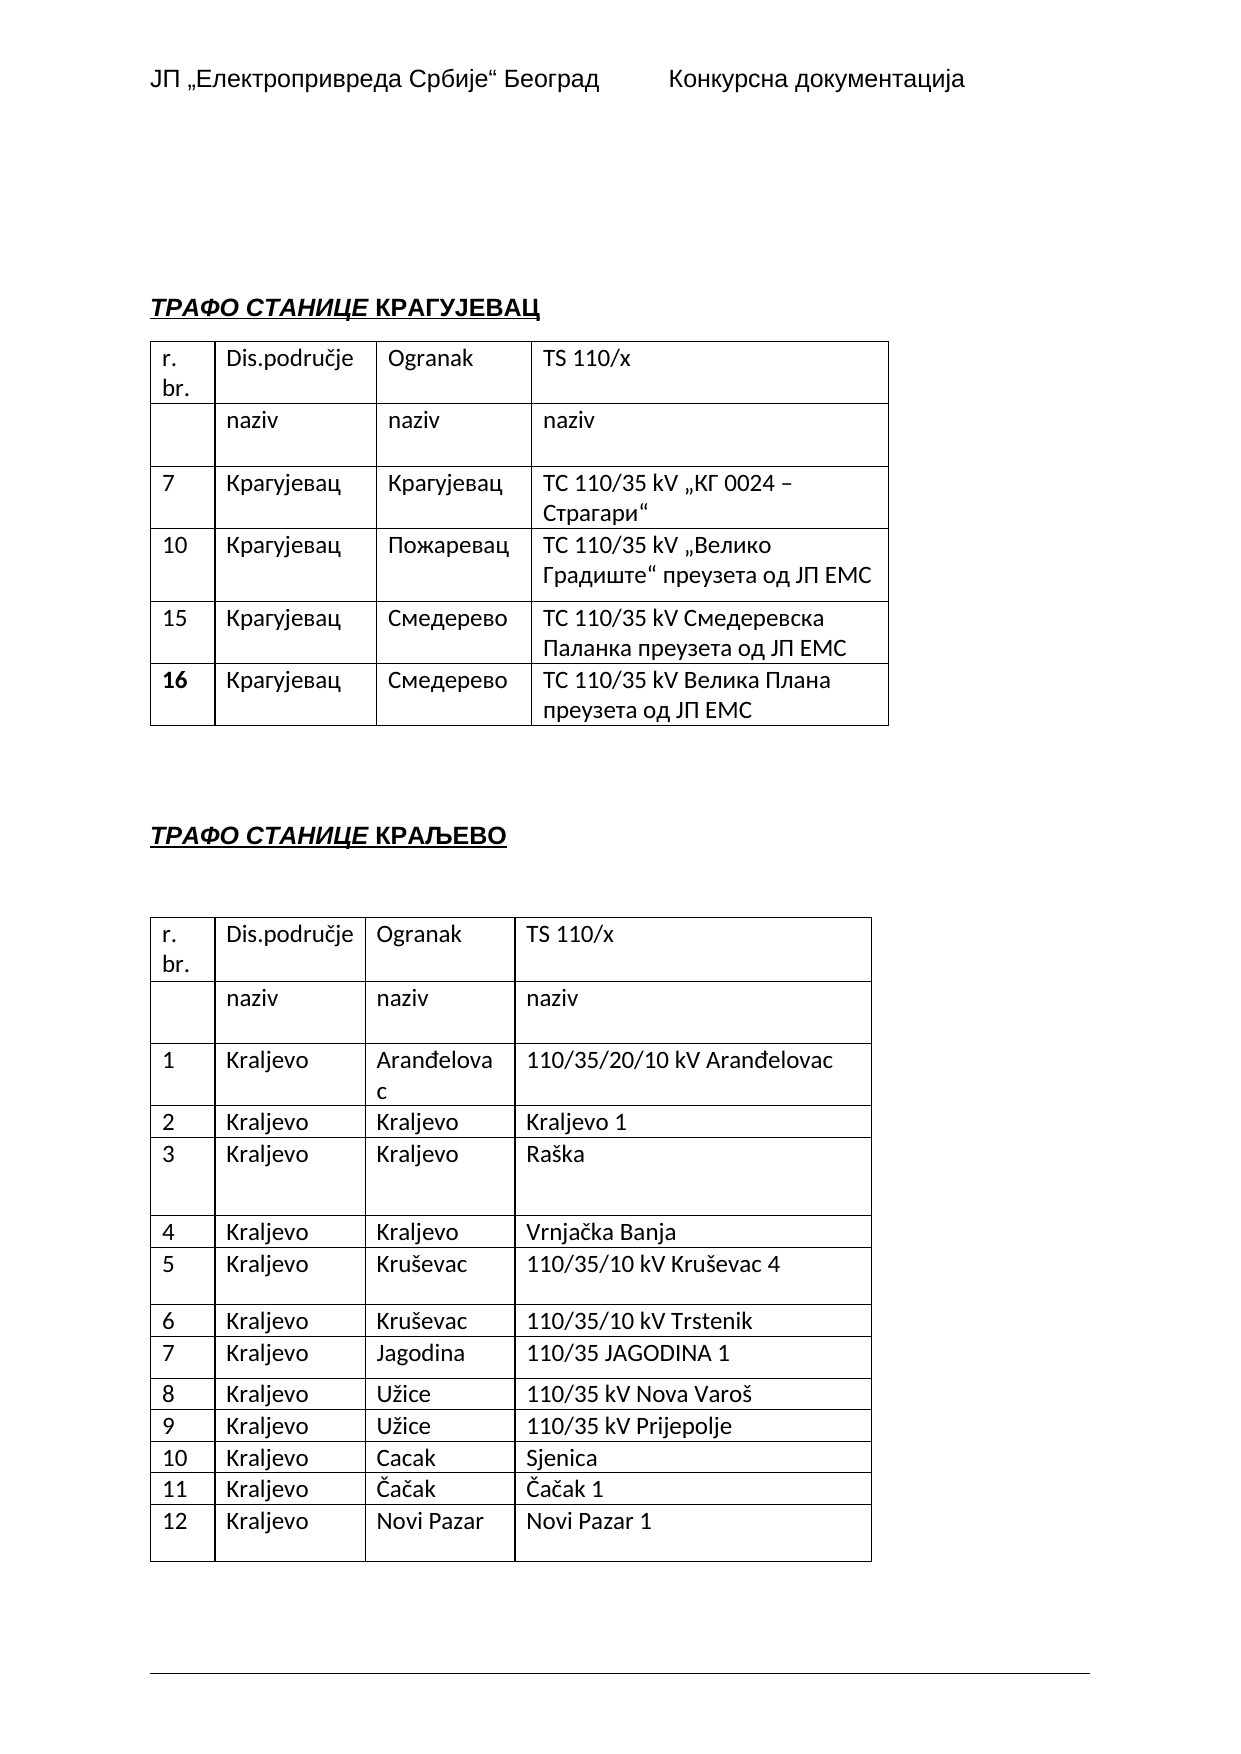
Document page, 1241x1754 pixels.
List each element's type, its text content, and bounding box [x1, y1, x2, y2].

table_cell Raška [516, 1138, 871, 1215]
table_header TS 110/x [532, 342, 888, 403]
table_cell Užice [366, 1379, 514, 1409]
table_cell Крагујевац [216, 467, 376, 528]
table_cell 6 [151, 1305, 214, 1336]
table_cell [151, 982, 214, 1043]
table_cell naziv [377, 404, 531, 466]
table_cell 1 [151, 1044, 214, 1105]
text ТРАФО СТАНИЦЕ КРАЉЕВО [150, 821, 1090, 850]
table_cell ТС 110/35 kV „КГ 0024 – Страгари“ [532, 467, 888, 528]
table_cell ТС 110/35 kV Смедеревска Паланка преузета од ЈП ЕМС [532, 602, 888, 663]
table_cell Aranđelovac [366, 1044, 514, 1105]
table_cell 110/35 kV Nova Varoš [516, 1379, 871, 1409]
table_cell 12 [151, 1505, 214, 1561]
table_header Dis.područje [216, 918, 365, 981]
table_cell naziv [216, 982, 365, 1043]
table_cell 7 [151, 1337, 214, 1377]
table_cell Крагујевац [216, 602, 376, 663]
table_cell Крагујевац [377, 467, 531, 528]
table_cell Kraljevo [216, 1379, 365, 1409]
table_cell Смедерево [377, 664, 531, 725]
table_cell Смедерево [377, 602, 531, 663]
table_cell naziv [532, 404, 888, 466]
table_cell Cacak [366, 1442, 514, 1472]
table_cell 3 [151, 1138, 214, 1215]
table_cell ТС 110/35 kV Велика Плана преузета од ЈП ЕМС [532, 664, 888, 725]
table_cell 11 [151, 1473, 214, 1504]
table_cell 110/35/10 kV Trstenik [516, 1305, 871, 1336]
table_cell Kraljevo [216, 1473, 365, 1504]
table_cell ТС 110/35 kV „Велико Градиште“ преузета од ЈП ЕМС [532, 529, 888, 601]
table_header Dis.područje [216, 342, 376, 403]
table_cell Kraljevo [216, 1305, 365, 1336]
table_cell 5 [151, 1248, 214, 1304]
table_cell Novi Pazar 1 [516, 1505, 871, 1561]
table_cell 110/35/10 kV Kruševac 4 [516, 1248, 871, 1304]
table_cell Kraljevo [366, 1138, 514, 1215]
table_cell Kraljevo 1 [516, 1106, 871, 1137]
table_cell Sjenica [516, 1442, 871, 1472]
table_cell naziv [366, 982, 514, 1043]
table_cell 110/35 JAGODINA 1 [516, 1337, 871, 1377]
table_cell Novi Pazar [366, 1505, 514, 1561]
table_cell 15 [151, 602, 214, 663]
table_cell naziv [216, 404, 376, 466]
table_cell Пожаревац [377, 529, 531, 601]
table_header Ogranak [366, 918, 514, 981]
table_cell Kraljevo [216, 1337, 365, 1377]
table_header TS 110/x [516, 918, 871, 981]
table_cell 9 [151, 1410, 214, 1441]
table_cell naziv [516, 982, 871, 1043]
table_cell Kraljevo [216, 1138, 365, 1215]
table_cell 110/35/20/10 kV Aranđelovac [516, 1044, 871, 1105]
table_cell Kraljevo [216, 1505, 365, 1561]
table_cell 10 [151, 1442, 214, 1472]
table_cell 4 [151, 1216, 214, 1247]
table_cell 7 [151, 467, 214, 528]
table_cell Užice [366, 1410, 514, 1441]
table_cell Čačak 1 [516, 1473, 871, 1504]
table_cell Kraljevo [216, 1044, 365, 1105]
table_cell 8 [151, 1379, 214, 1409]
table_cell Kruševac [366, 1305, 514, 1336]
table_cell Kraljevo [216, 1410, 365, 1441]
table_cell Kraljevo [366, 1216, 514, 1247]
table_cell Jagodina [366, 1337, 514, 1377]
table_header Ogranak [377, 342, 531, 403]
table_cell 16 [151, 664, 214, 725]
table_cell [151, 404, 214, 466]
table_cell Vrnjačka Banja [516, 1216, 871, 1247]
table_cell Čačak [366, 1473, 514, 1504]
table_cell 10 [151, 529, 214, 601]
table_cell Kraljevo [216, 1442, 365, 1472]
text ТРАФО СТАНИЦЕ КРАГУЈЕВАЦ [150, 293, 1090, 322]
table_cell Kraljevo [366, 1106, 514, 1137]
table_header r. br. [151, 918, 214, 981]
table_cell Крагујевац [216, 664, 376, 725]
table_cell Kruševac [366, 1248, 514, 1304]
table_header r. br. [151, 342, 214, 403]
table_cell Kraljevo [216, 1248, 365, 1304]
table_cell Kraljevo [216, 1106, 365, 1137]
table_cell Крагујевац [216, 529, 376, 601]
table_cell 110/35 kV Prijepolje [516, 1410, 871, 1441]
table_cell Kraljevo [216, 1216, 365, 1247]
table_cell 2 [151, 1106, 214, 1137]
